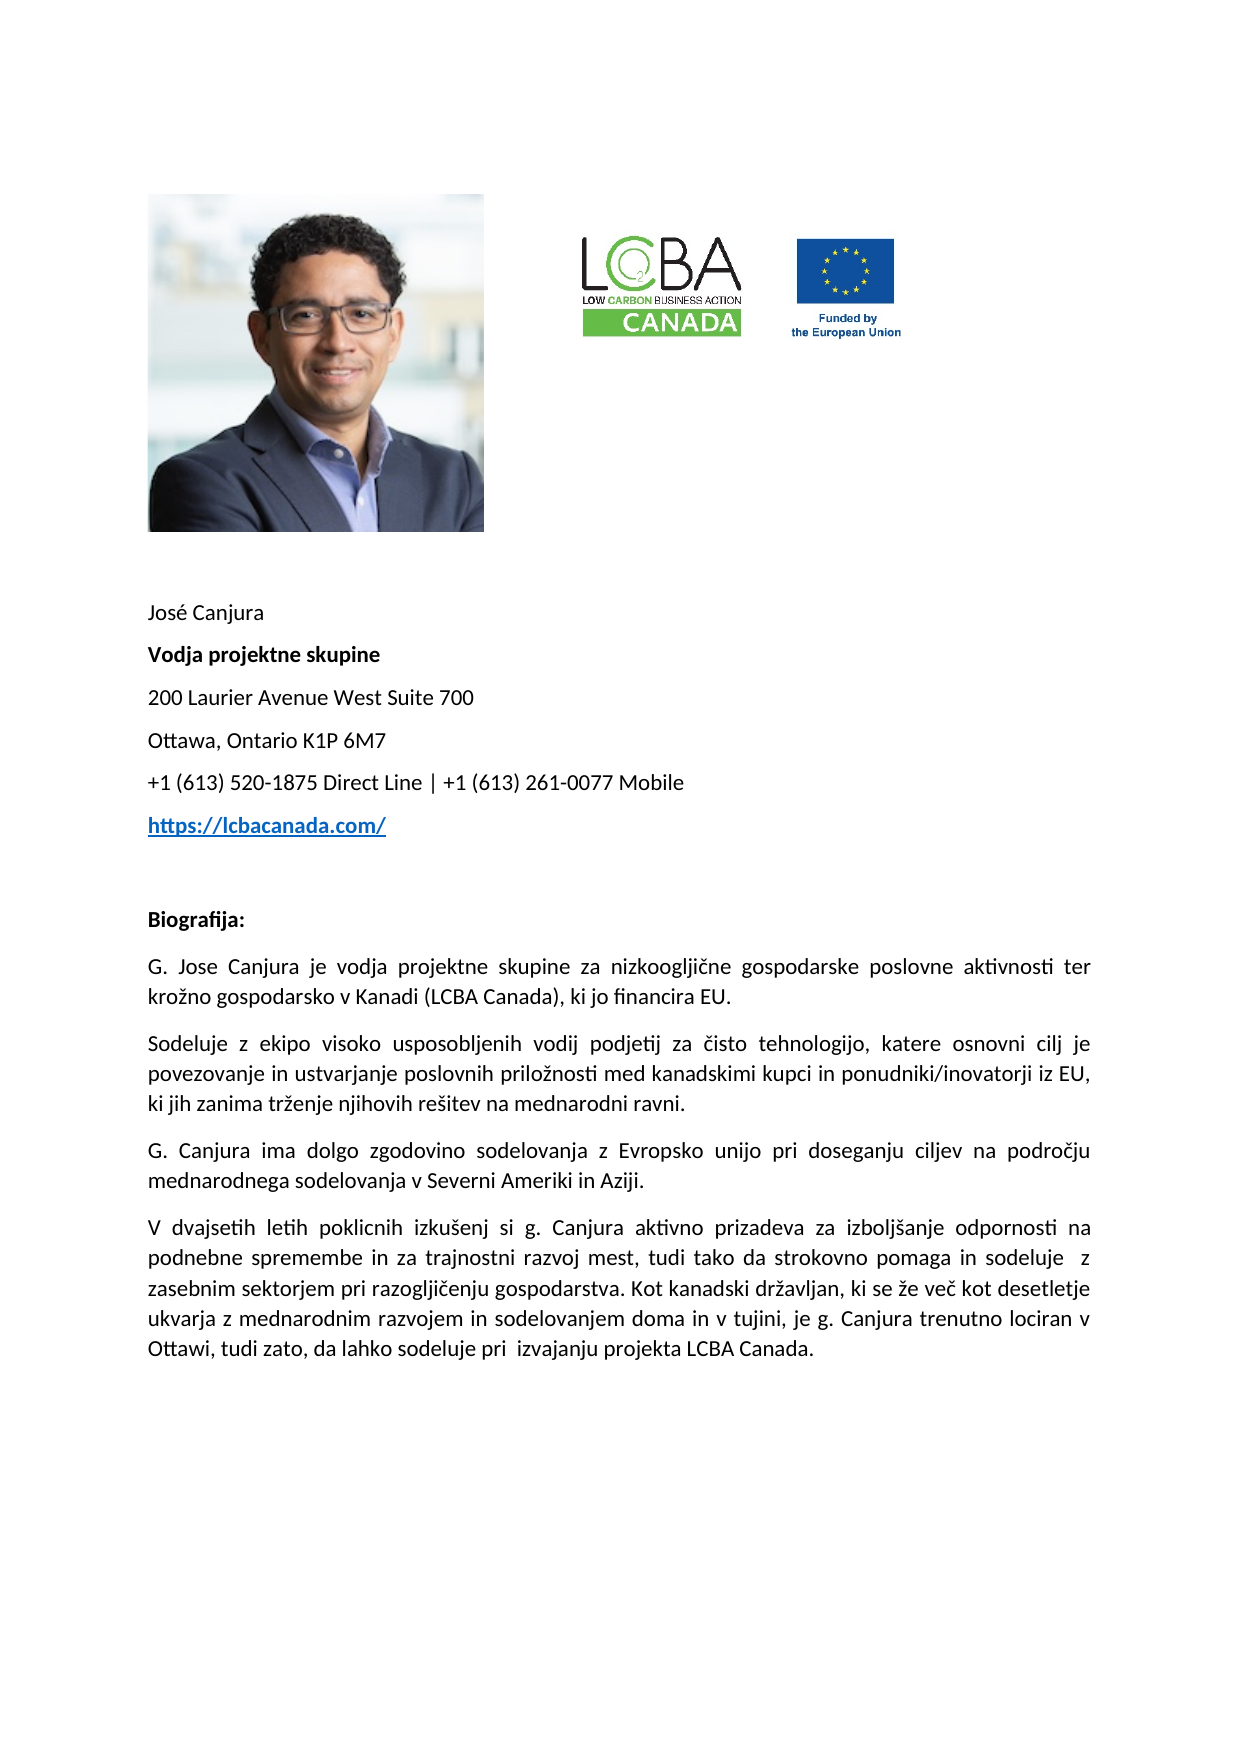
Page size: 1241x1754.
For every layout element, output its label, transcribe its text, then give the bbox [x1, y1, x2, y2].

text Biografija: [148, 905, 1093, 933]
text G. Jose Canjura je vodja projektne skupine za nizkoogljične gospodarske poslovne aktivnosti ter krožno gospodarsko v Kanadi (LCBA Canada), ki jo financira EU. [148, 952, 1093, 1010]
text Sodeluje z ekipo visoko usposobljenih vodij podjetij za čisto tehnologijo, katere osnovni cilj je povezovanje in ustvarjanje poslovnih priložnosti med kanadskimi kupci in ponudniki/inovatorji iz EU, ki jih zanima trženje njihovih rešitev na mednarodni ravni. [148, 1029, 1093, 1117]
text V dvajsetih letih poklicnih izkušenj si g. Canjura aktivno prizadeva za izboljšanje odpornosti na podnebne spremembe in za trajnostni razvoj mest, tudi tako da strokovno pomaga in sodeluje z zasebnim sektorjem pri razogljičenju gospodarstva. Kot kanadski državljan, ki se že več kot desetletje ukvarja z mednarodnim razvojem in sodelovanjem doma in v tujini, je g. Canjura trenutno lociran v Ottawi, tudi zato, da lahko sodeluje pri izvajanju projekta LCBA Canada. [148, 1213, 1093, 1362]
picture [147, 194, 484, 532]
picture [569, 195, 935, 379]
text Ottawa, Ontario K1P 6M7 [148, 726, 1093, 754]
text José Canjura [148, 598, 1093, 626]
text Vodja projektne skupine [148, 640, 1093, 668]
text G. Canjura ima dolgo zgodovino sodelovanja z Evropsko unijo pri doseganju ciljev na področju mednarodnega sodelovanja v Severni Ameriki in Aziji. [148, 1136, 1093, 1194]
text https://lcbacanada.com/ [148, 811, 1093, 839]
text 200 Laurier Avenue West Suite 700 [148, 683, 1093, 711]
text +1 (613) 520-1875 Direct Line | +1 (613) 261-0077 Mobile [148, 768, 1093, 797]
